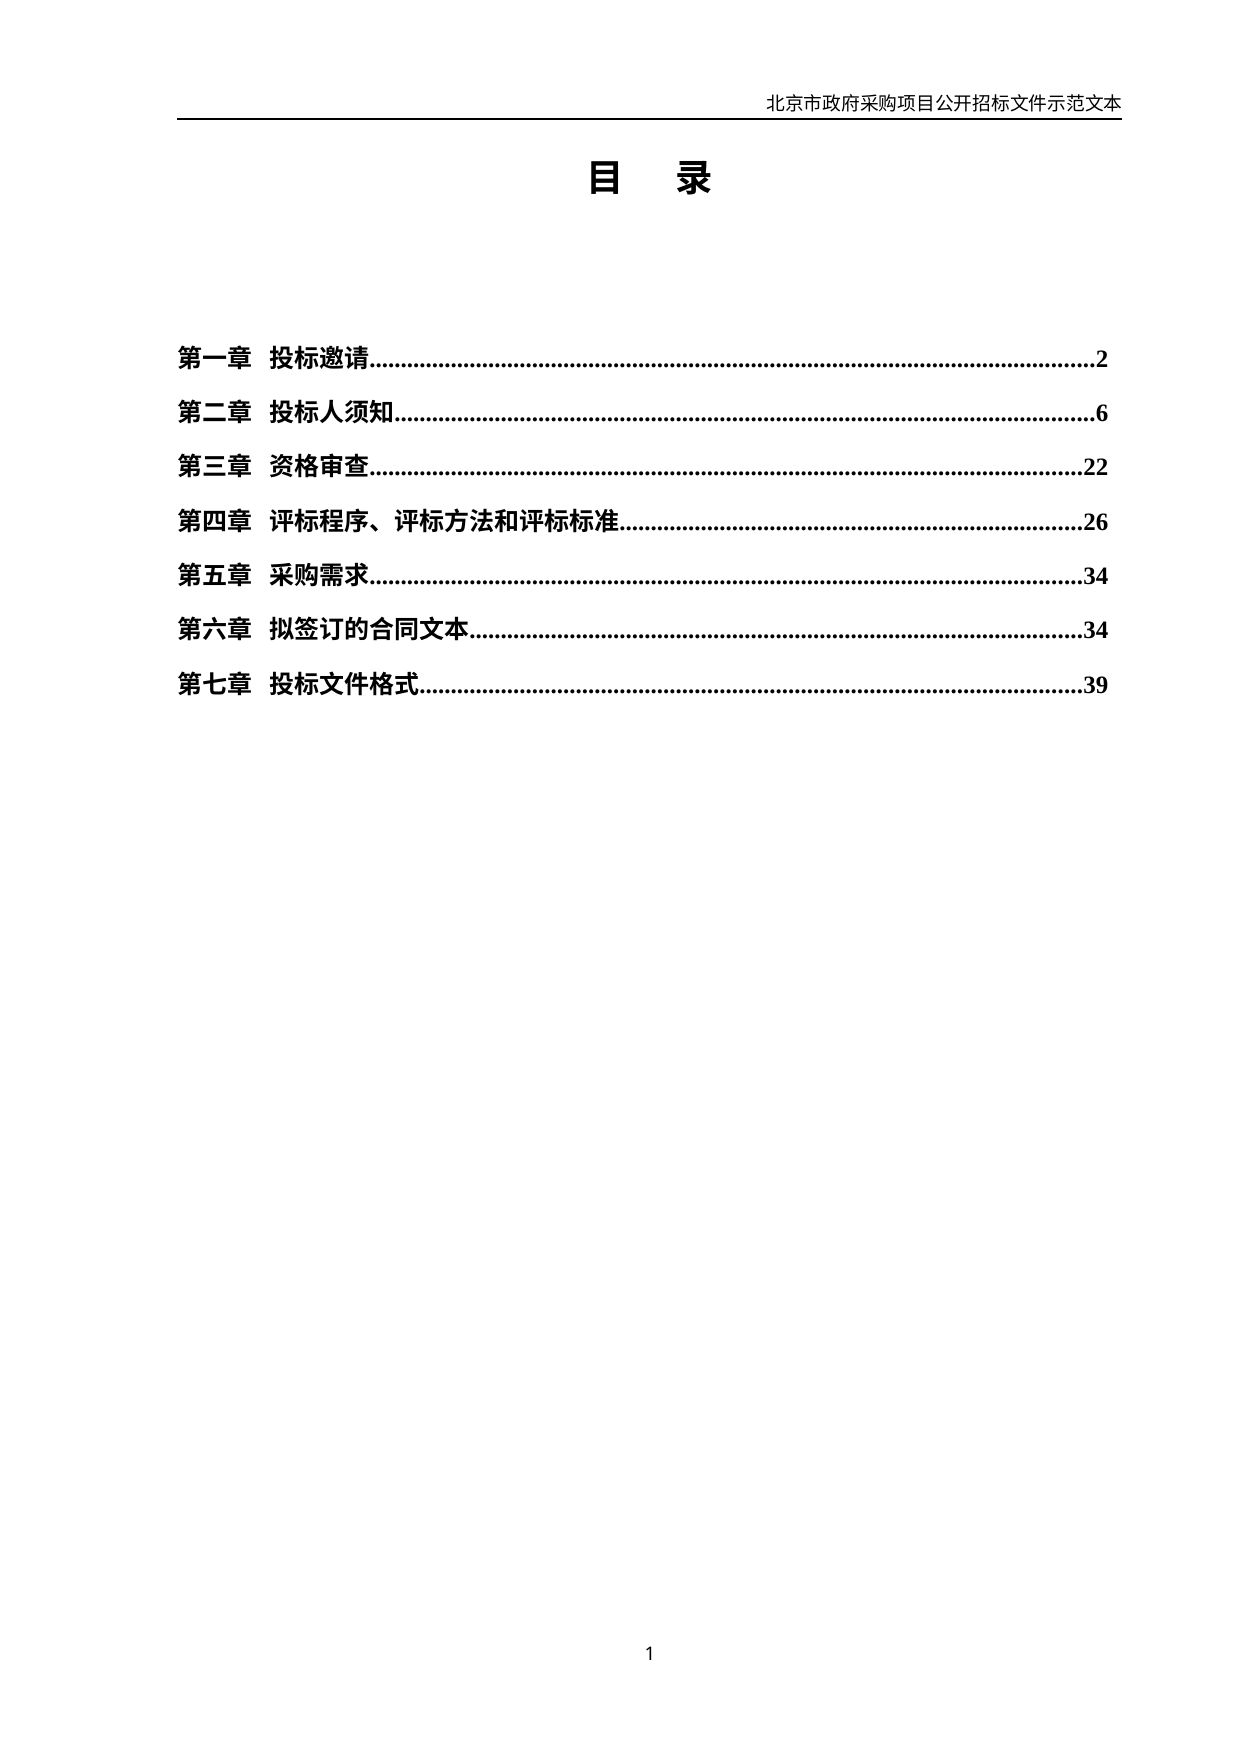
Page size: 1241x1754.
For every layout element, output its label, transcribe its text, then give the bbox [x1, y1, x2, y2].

text 第三章 资格审查 22 [177, 447, 1122, 483]
text 第四章 评标程序、评标方法和评标标准 26 [177, 501, 1122, 537]
text 第五章 采购需求 34 [177, 556, 1122, 592]
text 目 录 [177, 148, 1122, 202]
text 第七章 投标文件格式 39 [177, 664, 1122, 701]
text 第二章 投标人须知 6 [177, 392, 1122, 429]
text 第一章 投标邀请 2 [177, 338, 1122, 374]
text 第六章 拟签订的合同文本 34 [177, 610, 1122, 646]
